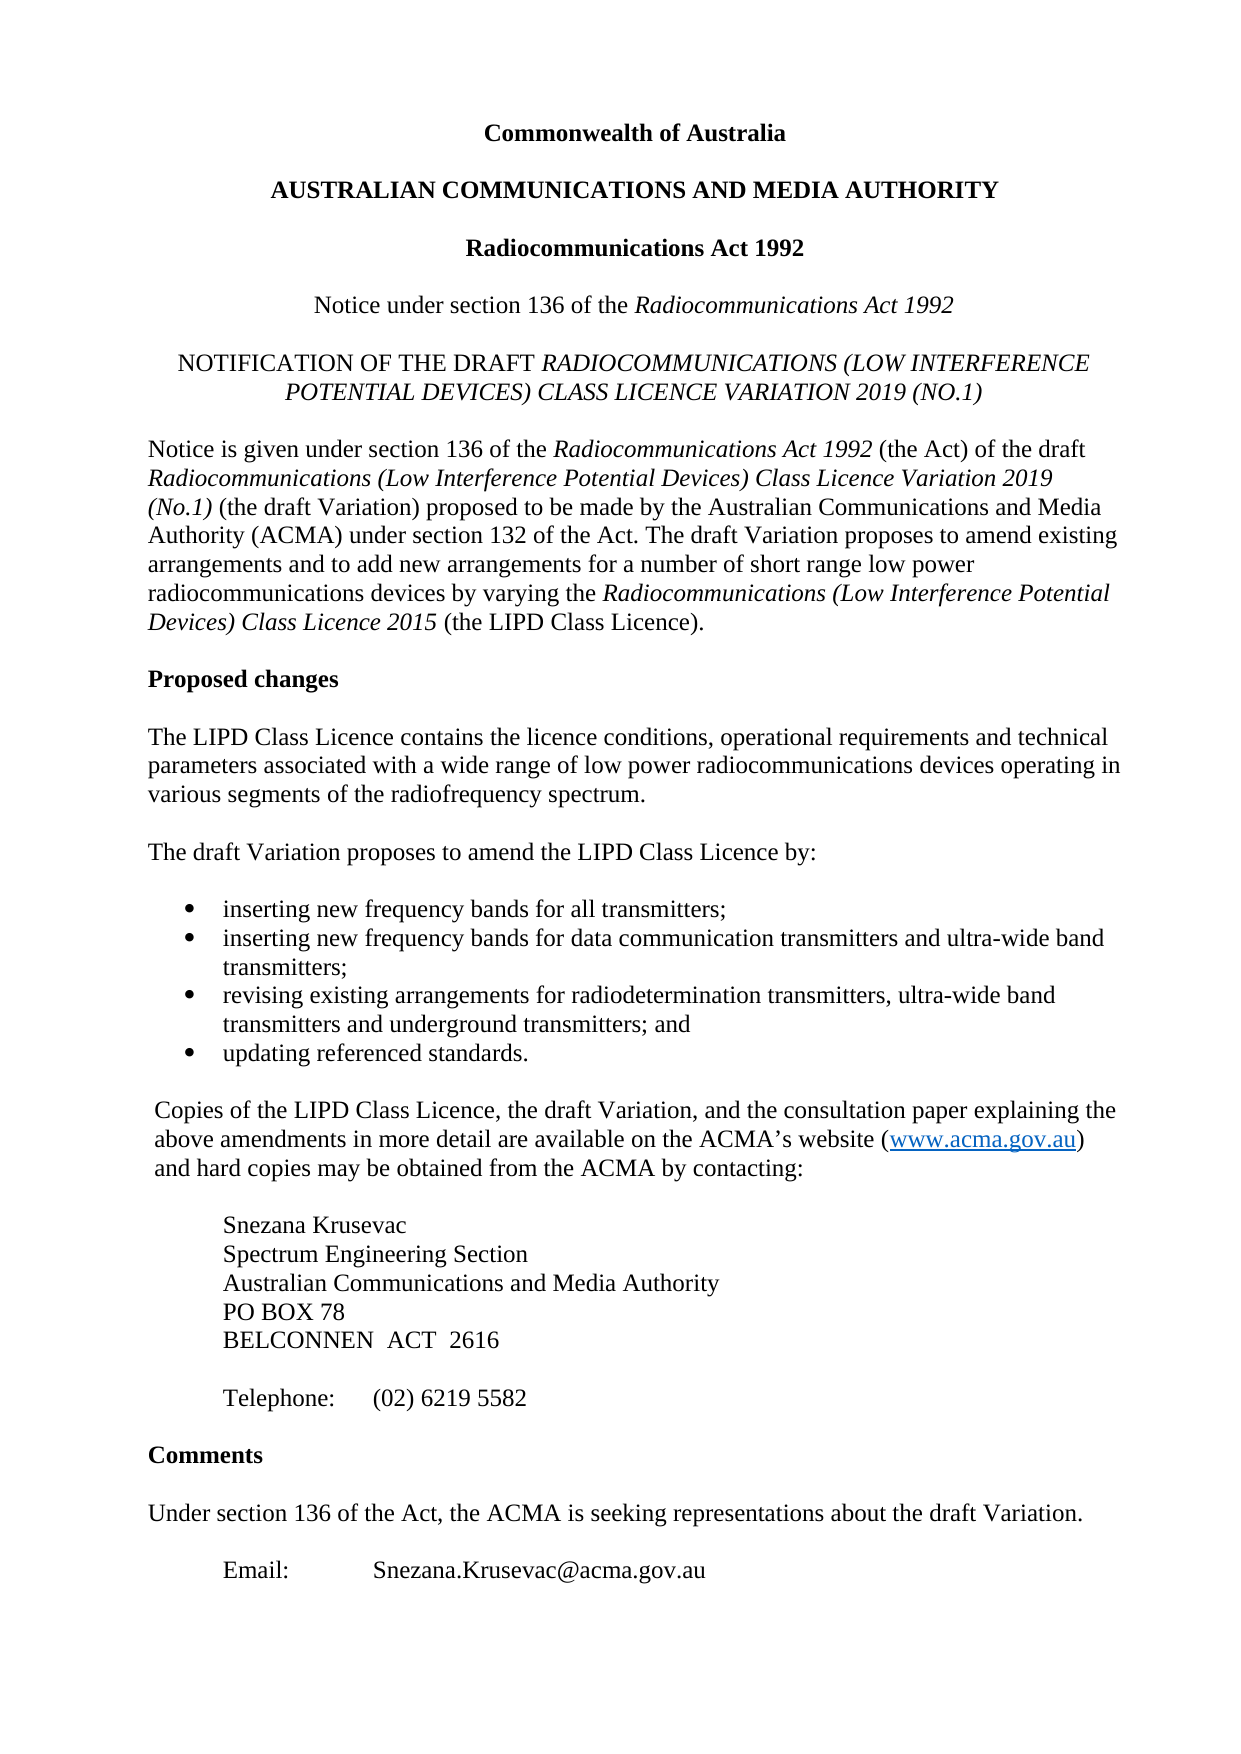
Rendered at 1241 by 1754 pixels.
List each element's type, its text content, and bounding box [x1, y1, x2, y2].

text Australian Communications and Media Authority [154, 1268, 1122, 1297]
text The draft Variation proposes to amend the LIPD Class Licence by: [148, 837, 1122, 866]
text The LIPD Class Licence contains the licence conditions, operational requirements and technical parameters associated with a wide range of low power radiocommunications devices operating in various segments of the radiofrequency spectrum. [148, 722, 1122, 808]
text Proposed changes [148, 664, 1122, 693]
list revising existing arrangements for radiodetermination transmitters, ultra-wide band transmitters and underground transmitters; and [185, 981, 1122, 1038]
list inserting new frequency bands for all transmitters; [185, 894, 1122, 923]
text Telephone: (02) 6219 5582 [154, 1383, 1122, 1412]
text Comments [148, 1441, 1122, 1469]
text PO BOX 78 [154, 1297, 1122, 1326]
text NOTIFICATION OF THE DRAFT RADIOCOMMUNICATIONS (LOW INTERFERENCE POTENTIAL DEVICES) CLASS LICENCE VARIATION 2019 (NO.1) [148, 348, 1122, 406]
text AUSTRALIAN COMMUNICATIONS AND MEDIA AUTHORITY [148, 176, 1122, 204]
text Under section 136 of the Act, the ACMA is seeking representations about the draft Variation. [148, 1498, 1122, 1527]
text Commonwealth of Australia [148, 118, 1122, 147]
text Email: Snezana.Krusevac@acma.gov.au [154, 1556, 1122, 1584]
text BELCONNEN ACT 2616 [154, 1326, 1122, 1354]
text Snezana Krusevac [154, 1211, 1122, 1239]
text Spectrum Engineering Section [154, 1239, 1122, 1268]
list updating referenced standards. [185, 1038, 1122, 1067]
text Copies of the LIPD Class Licence, the draft Variation, and the consultation paper explaining the above amendments in more detail are available on the ACMA’s website (www.acma.gov.au) and hard copies may be obtained from the ACMA by contacting: [154, 1096, 1122, 1182]
text Notice is given under section 136 of the Radiocommunications Act 1992 (the Act) of the draft Radiocommunications (Low Interference Potential Devices) Class Licence Variation 2019 (No.1) (the draft Variation) proposed to be made by the Australian Communications and Media Authority (ACMA) under section 132 of the Act. The draft Variation proposes to amend existing arrangements and to add new arrangements for a number of short range low power radiocommunications devices by varying the Radiocommunications (Low Interference Potential Devices) Class Licence 2015 (the LIPD Class Licence). [148, 434, 1122, 636]
text Notice under section 136 of the Radiocommunications Act 1992 [148, 291, 1122, 319]
text Radiocommunications Act 1992 [148, 233, 1122, 262]
list inserting new frequency bands for data communication transmitters and ultra-wide band transmitters; [185, 923, 1122, 981]
